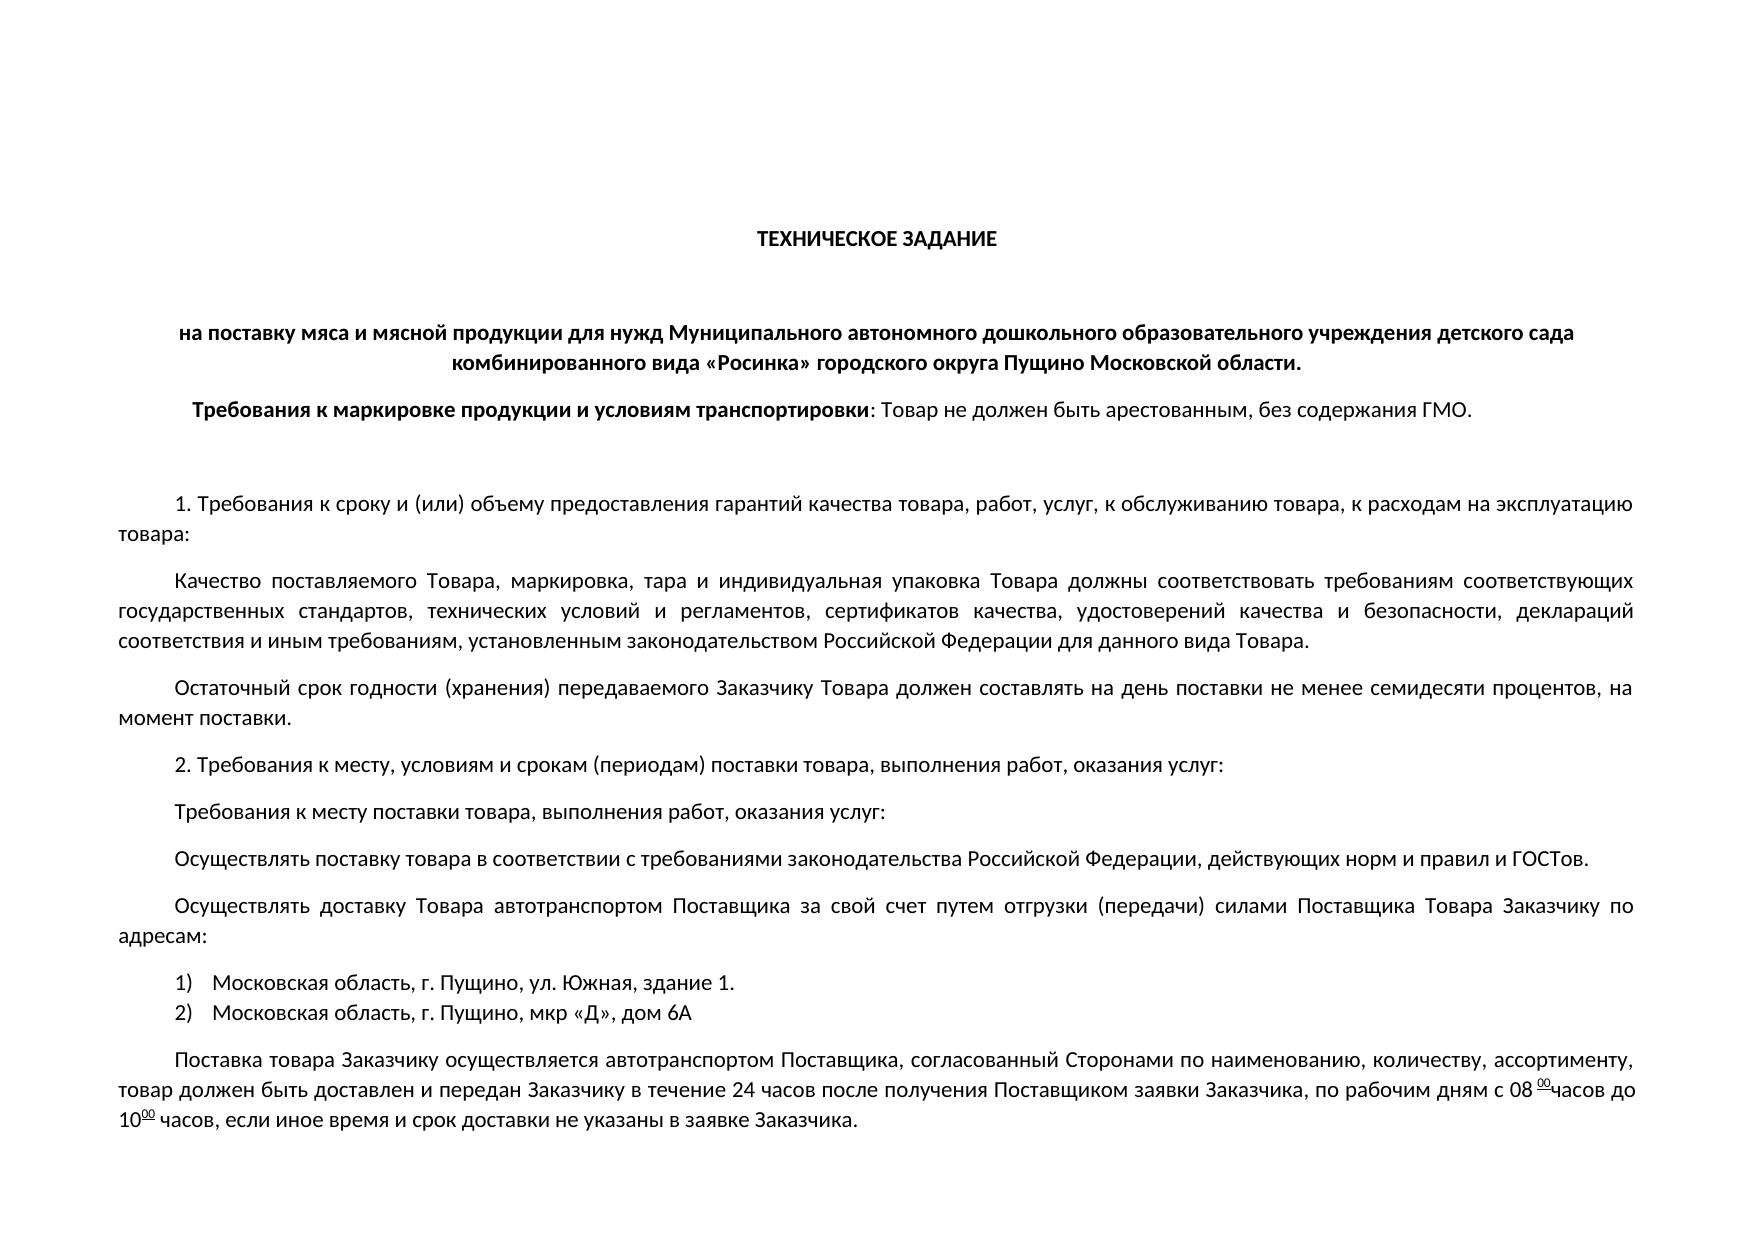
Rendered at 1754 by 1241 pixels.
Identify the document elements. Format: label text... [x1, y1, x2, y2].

list Московская область, г. Пущино, мкр «Д», дом 6А [174, 998, 1636, 1026]
text Требования к маркировке продукции и условиям транспортировки: Товар не должен быть арестованным, без содержания ГМО. [118, 395, 1636, 423]
text Требования к месту поставки товара, выполнения работ, оказания услуг: [118, 797, 1636, 825]
text 2. Требования к месту, условиям и срокам (периодам) поставки товара, выполнения работ, оказания услуг: [118, 750, 1636, 778]
text Качество поставляемого Товара, маркировка, тара и индивидуальная упаковка Товара должны соответствовать требованиям соответствующих государственных стандартов, технических условий и регламентов, сертификатов качества, удостоверений качества и безопасности, деклараций соответствия и иным требованиям, установленным законодательством Российской Федерации для данного вида Товара. [118, 566, 1636, 654]
list Московская область, г. Пущино, ул. Южная, здание 1. [174, 968, 1636, 996]
text Поставка товара Заказчику осуществляется автотранспортом Поставщика, согласованный Сторонами по наименованию, количеству, ассортименту, товар должен быть доставлен и передан Заказчику в течение 24 часов после получения Поставщиком заявки Заказчика, по рабочим дням с 0800часов до 1000 часов, если иное время и срок доставки не указаны в заявке Заказчика. [118, 1045, 1636, 1133]
text Остаточный срок годности (хранения) передаваемого Заказчику Товара должен составлять на день поставки не менее семидесяти процентов, на момент поставки. [118, 673, 1636, 731]
text ТЕХНИЧЕСКОЕ ЗАДАНИЕ [118, 224, 1636, 252]
text Осуществлять поставку товара в соответствии с требованиями законодательства Российской Федерации, действующих норм и правил и ГОСТов. [118, 844, 1636, 872]
text Осуществлять доставку Товара автотранспортом Поставщика за свой счет путем отгрузки (передачи) силами Поставщика Товара Заказчику по адресам: [118, 891, 1636, 949]
text на поставку мяса и мясной продукции для нужд Муниципального автономного дошкольного образовательного учреждения детского сада комбинированного вида «Росинка» городского округа Пущино Московской области. [118, 318, 1636, 376]
text 1. Требования к сроку и (или) объему предоставления гарантий качества товара, работ, услуг, к обслуживанию товара, к расходам на эксплуатацию товара: [118, 489, 1636, 547]
